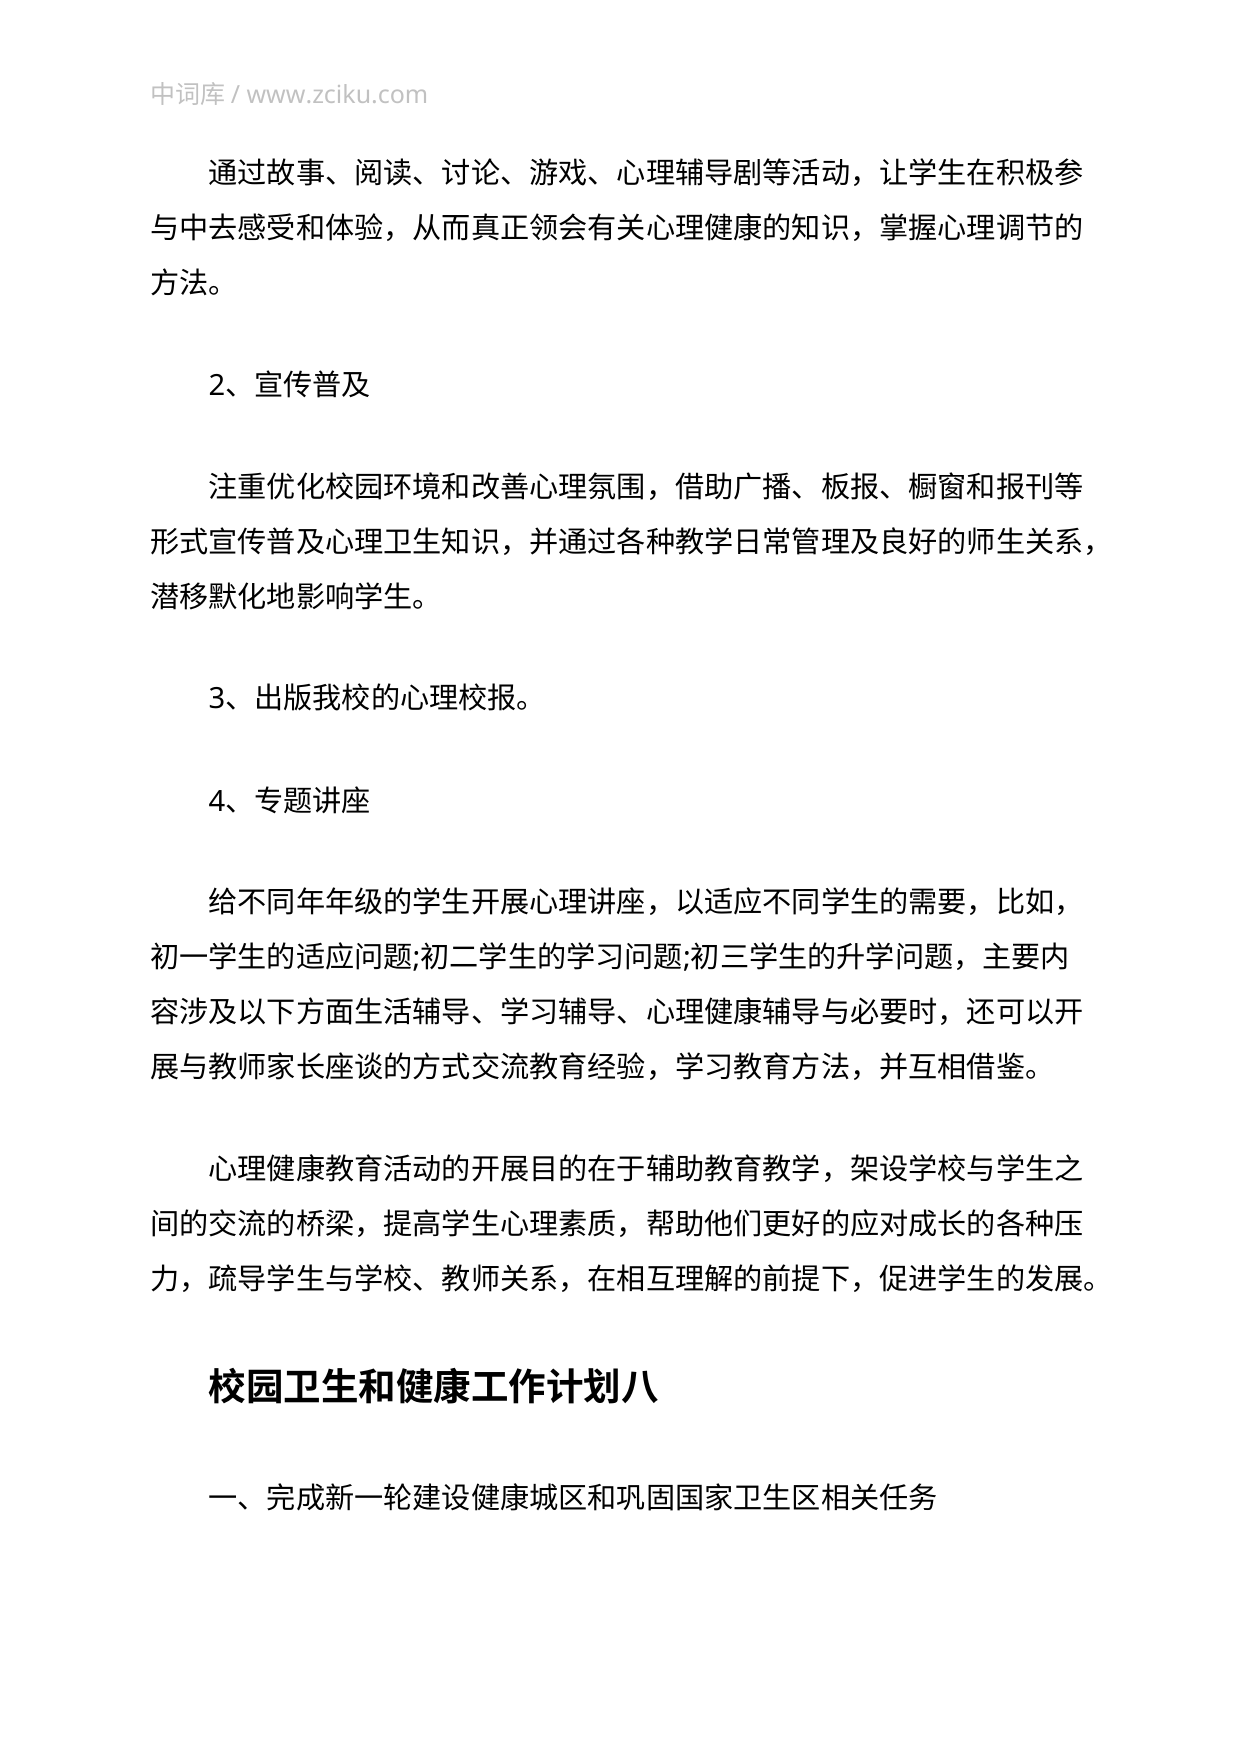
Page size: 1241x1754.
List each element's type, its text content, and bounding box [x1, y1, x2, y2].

text 4、专题讲座 [150, 777, 1090, 819]
text 给不同年年级的学生开展心理讲座，以适应不同学生的需要，比如，初一学生的适应问题;初二学生的学习问题;初三学生的升学问题，主要内容涉及以下方面生活辅导、学习辅导、心理健康辅导与必要时，还可以开展与教师家长座谈的方式交流教育经验，学习教育方法，并互相借鉴。 [150, 879, 1090, 1086]
text 注重优化校园环境和改善心理氛围，借助广播、板报、橱窗和报刊等形式宣传普及心理卫生知识，并通过各种教学日常管理及良好的师生关系，潜移默化地影响学生。 [150, 463, 1090, 616]
text 2、宣传普及 [150, 362, 1090, 404]
text 心理健康教育活动的开展目的在于辅助教育教学，架设学校与学生之间的交流的桥梁，提高学生心理素质，帮助他们更好的应对成长的各种压力，疏导学生与学校、教师关系，在相互理解的前提下，促进学生的发展。 [150, 1146, 1090, 1298]
text 一、完成新一轮建设健康城区和巩固国家卫生区相关任务 [150, 1474, 1090, 1517]
text 校园卫生和健康工作计划八 [150, 1357, 1090, 1411]
text 3、出版我校的心理校报。 [150, 675, 1090, 717]
text 通过故事、阅读、讨论、游戏、心理辅导剧等活动，让学生在积极参与中去感受和体验，从而真正领会有关心理健康的知识，掌握心理调节的方法。 [150, 150, 1090, 302]
